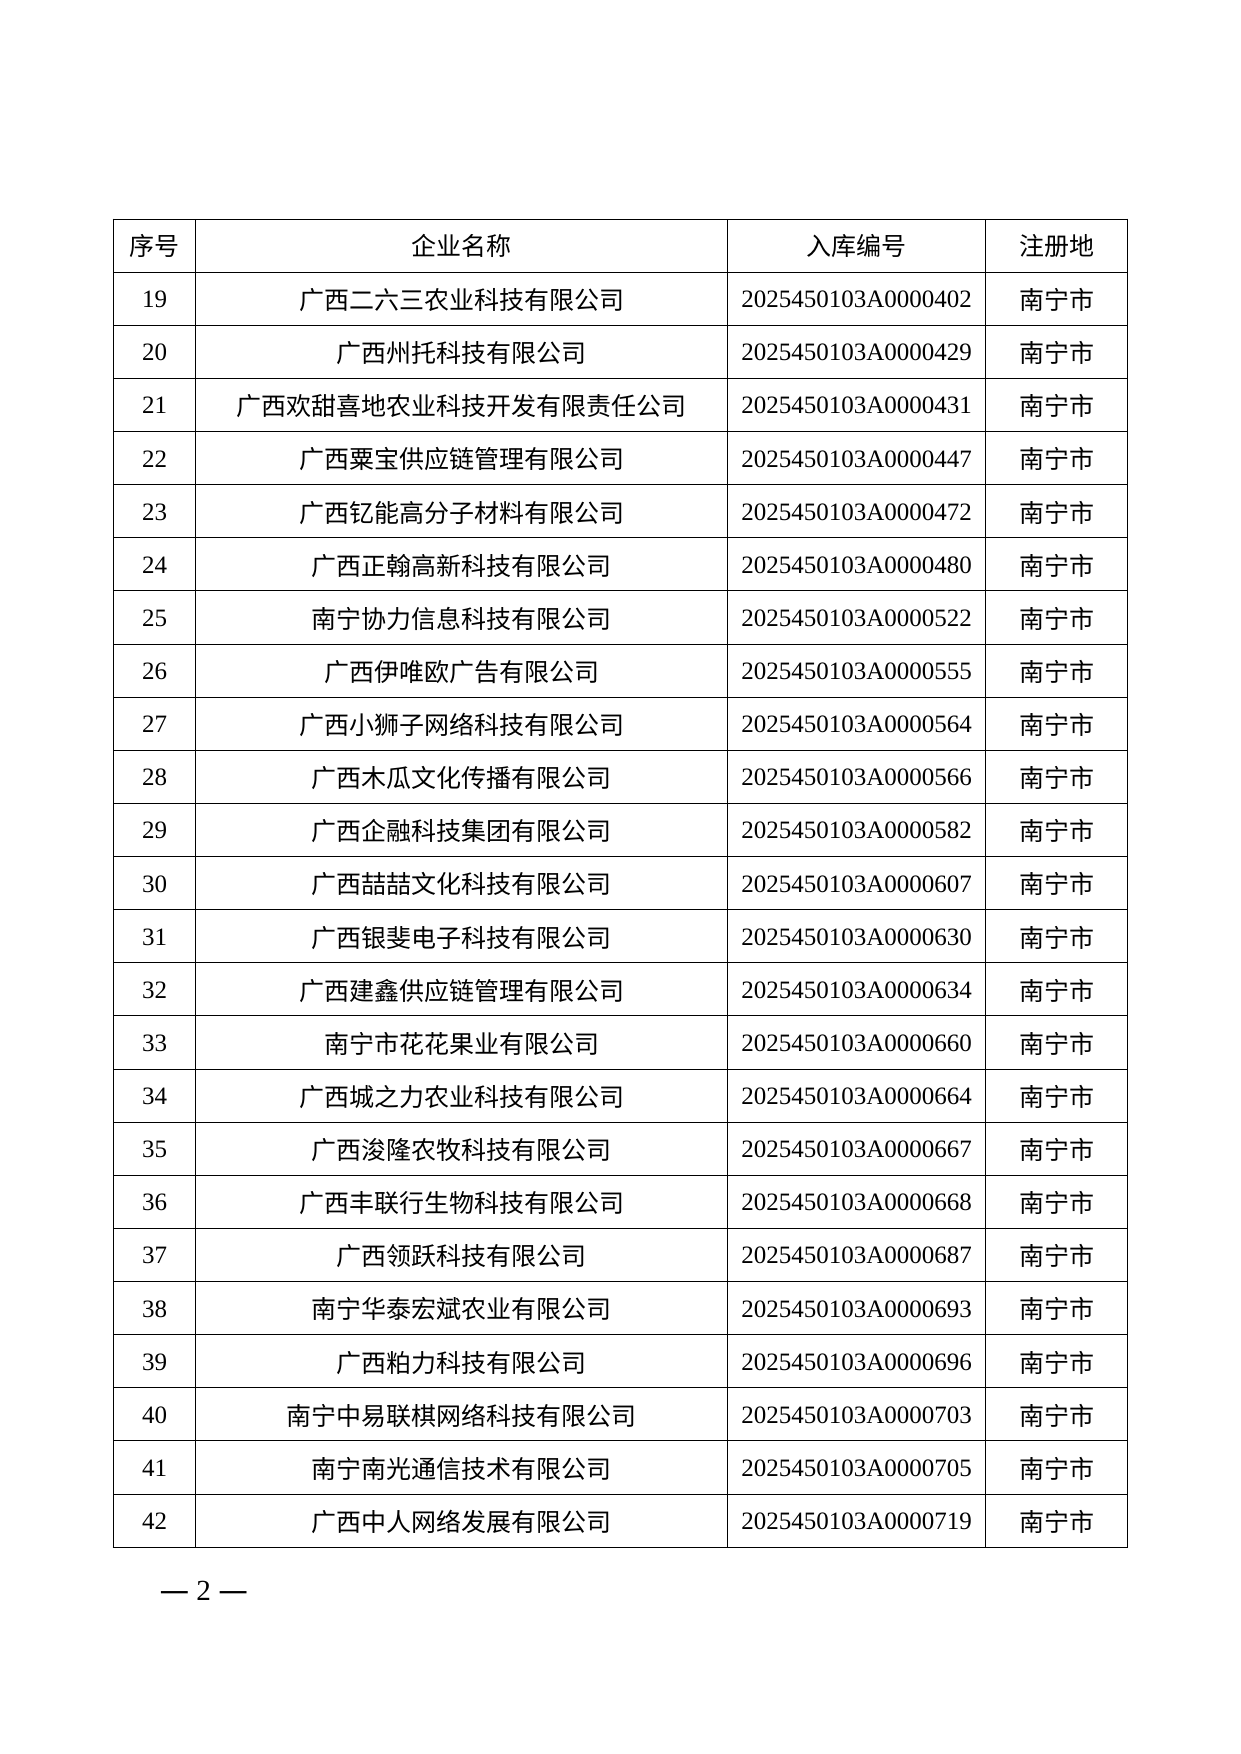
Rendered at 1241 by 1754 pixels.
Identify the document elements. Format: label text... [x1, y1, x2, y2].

table_header 企业名称 [196, 220, 727, 272]
table_cell 南宁市 [986, 857, 1127, 909]
table_cell 广西二六三农业科技有限公司 [196, 273, 727, 325]
table_cell 2025450103A0000402 [728, 273, 985, 325]
table_cell 广西正翰高新科技有限公司 [196, 538, 727, 590]
table_cell 32 [114, 963, 195, 1015]
table_cell 2025450103A0000447 [728, 432, 985, 484]
table_cell 南宁市花花果业有限公司 [196, 1016, 727, 1068]
table_cell 2025450103A0000555 [728, 645, 985, 697]
table_cell 南宁市 [986, 910, 1127, 962]
table_cell 2025450103A0000522 [728, 591, 985, 643]
table_cell 南宁市 [986, 1441, 1127, 1493]
table_cell 35 [114, 1123, 195, 1175]
table_cell 广西粕力科技有限公司 [196, 1335, 727, 1387]
table_cell 广西州托科技有限公司 [196, 326, 727, 378]
table_cell 广西领跃科技有限公司 [196, 1229, 727, 1281]
table_cell 广西粟宝供应链管理有限公司 [196, 432, 727, 484]
table_cell 34 [114, 1070, 195, 1122]
table_cell 南宁市 [986, 1229, 1127, 1281]
table_cell 南宁市 [986, 1016, 1127, 1068]
table_cell 南宁市 [986, 273, 1127, 325]
table_cell 广西建鑫供应链管理有限公司 [196, 963, 727, 1015]
table_cell 广西小狮子网络科技有限公司 [196, 698, 727, 750]
table_cell 2025450103A0000668 [728, 1176, 985, 1228]
table_cell 37 [114, 1229, 195, 1281]
table_cell 南宁南光通信技术有限公司 [196, 1441, 727, 1493]
table_cell 南宁市 [986, 379, 1127, 431]
table_cell 广西企融科技集团有限公司 [196, 804, 727, 856]
table_cell 2025450103A0000667 [728, 1123, 985, 1175]
table_cell 2025450103A0000696 [728, 1335, 985, 1387]
table_cell 2025450103A0000630 [728, 910, 985, 962]
table_cell 南宁市 [986, 1123, 1127, 1175]
table_cell 2025450103A0000431 [728, 379, 985, 431]
table_cell 30 [114, 857, 195, 909]
table_cell 南宁市 [986, 485, 1127, 537]
table_cell 25 [114, 591, 195, 643]
table_cell 2025450103A0000429 [728, 326, 985, 378]
table_cell 南宁中易联棋网络科技有限公司 [196, 1388, 727, 1440]
table_cell 南宁市 [986, 1335, 1127, 1387]
table_cell 23 [114, 485, 195, 537]
table_cell 42 [114, 1495, 195, 1547]
table_cell 22 [114, 432, 195, 484]
table_cell 南宁市 [986, 432, 1127, 484]
table_cell 2025450103A0000564 [728, 698, 985, 750]
table_header 注册地 [986, 220, 1127, 272]
table_cell 广西钇能高分子材料有限公司 [196, 485, 727, 537]
table_cell 2025450103A0000705 [728, 1441, 985, 1493]
table_cell 41 [114, 1441, 195, 1493]
table_cell 20 [114, 326, 195, 378]
table_header 序号 [114, 220, 195, 272]
table_cell 广西丰联行生物科技有限公司 [196, 1176, 727, 1228]
table_cell 广西城之力农业科技有限公司 [196, 1070, 727, 1122]
table_cell 39 [114, 1335, 195, 1387]
table_cell 2025450103A0000693 [728, 1282, 985, 1334]
table_cell 南宁市 [986, 645, 1127, 697]
table_cell 26 [114, 645, 195, 697]
table_cell 广西欢甜喜地农业科技开发有限责任公司 [196, 379, 727, 431]
table_cell 广西木瓜文化传播有限公司 [196, 751, 727, 803]
table_cell 2025450103A0000719 [728, 1495, 985, 1547]
table_cell 2025450103A0000703 [728, 1388, 985, 1440]
table_cell 广西浚隆农牧科技有限公司 [196, 1123, 727, 1175]
table_cell 29 [114, 804, 195, 856]
table_header 入库编号 [728, 220, 985, 272]
table_cell 南宁市 [986, 1176, 1127, 1228]
table_cell 广西中人网络发展有限公司 [196, 1495, 727, 1547]
table_cell 广西银斐电子科技有限公司 [196, 910, 727, 962]
table_cell 2025450103A0000607 [728, 857, 985, 909]
table_cell 38 [114, 1282, 195, 1334]
table_cell 南宁市 [986, 538, 1127, 590]
table_cell 南宁协力信息科技有限公司 [196, 591, 727, 643]
table_cell 33 [114, 1016, 195, 1068]
table_cell 南宁市 [986, 1282, 1127, 1334]
table_cell 南宁市 [986, 963, 1127, 1015]
table_cell 2025450103A0000660 [728, 1016, 985, 1068]
table_cell 南宁市 [986, 804, 1127, 856]
table_cell 19 [114, 273, 195, 325]
table_cell 2025450103A0000566 [728, 751, 985, 803]
table_cell 南宁市 [986, 1495, 1127, 1547]
table_cell 2025450103A0000634 [728, 963, 985, 1015]
table_cell 2025450103A0000582 [728, 804, 985, 856]
table_cell 广西喆喆文化科技有限公司 [196, 857, 727, 909]
table_cell 36 [114, 1176, 195, 1228]
table_cell 27 [114, 698, 195, 750]
table_cell 广西伊唯欧广告有限公司 [196, 645, 727, 697]
table_cell 南宁市 [986, 326, 1127, 378]
table_cell 南宁华泰宏斌农业有限公司 [196, 1282, 727, 1334]
table_cell 2025450103A0000480 [728, 538, 985, 590]
table_cell 40 [114, 1388, 195, 1440]
table_cell 南宁市 [986, 591, 1127, 643]
table_cell 南宁市 [986, 698, 1127, 750]
table_cell 28 [114, 751, 195, 803]
table_cell 21 [114, 379, 195, 431]
table_cell 南宁市 [986, 1388, 1127, 1440]
table_cell 南宁市 [986, 751, 1127, 803]
table_cell 2025450103A0000472 [728, 485, 985, 537]
table_cell 南宁市 [986, 1070, 1127, 1122]
table_cell 24 [114, 538, 195, 590]
table_cell 31 [114, 910, 195, 962]
table_cell 2025450103A0000664 [728, 1070, 985, 1122]
table_cell 2025450103A0000687 [728, 1229, 985, 1281]
